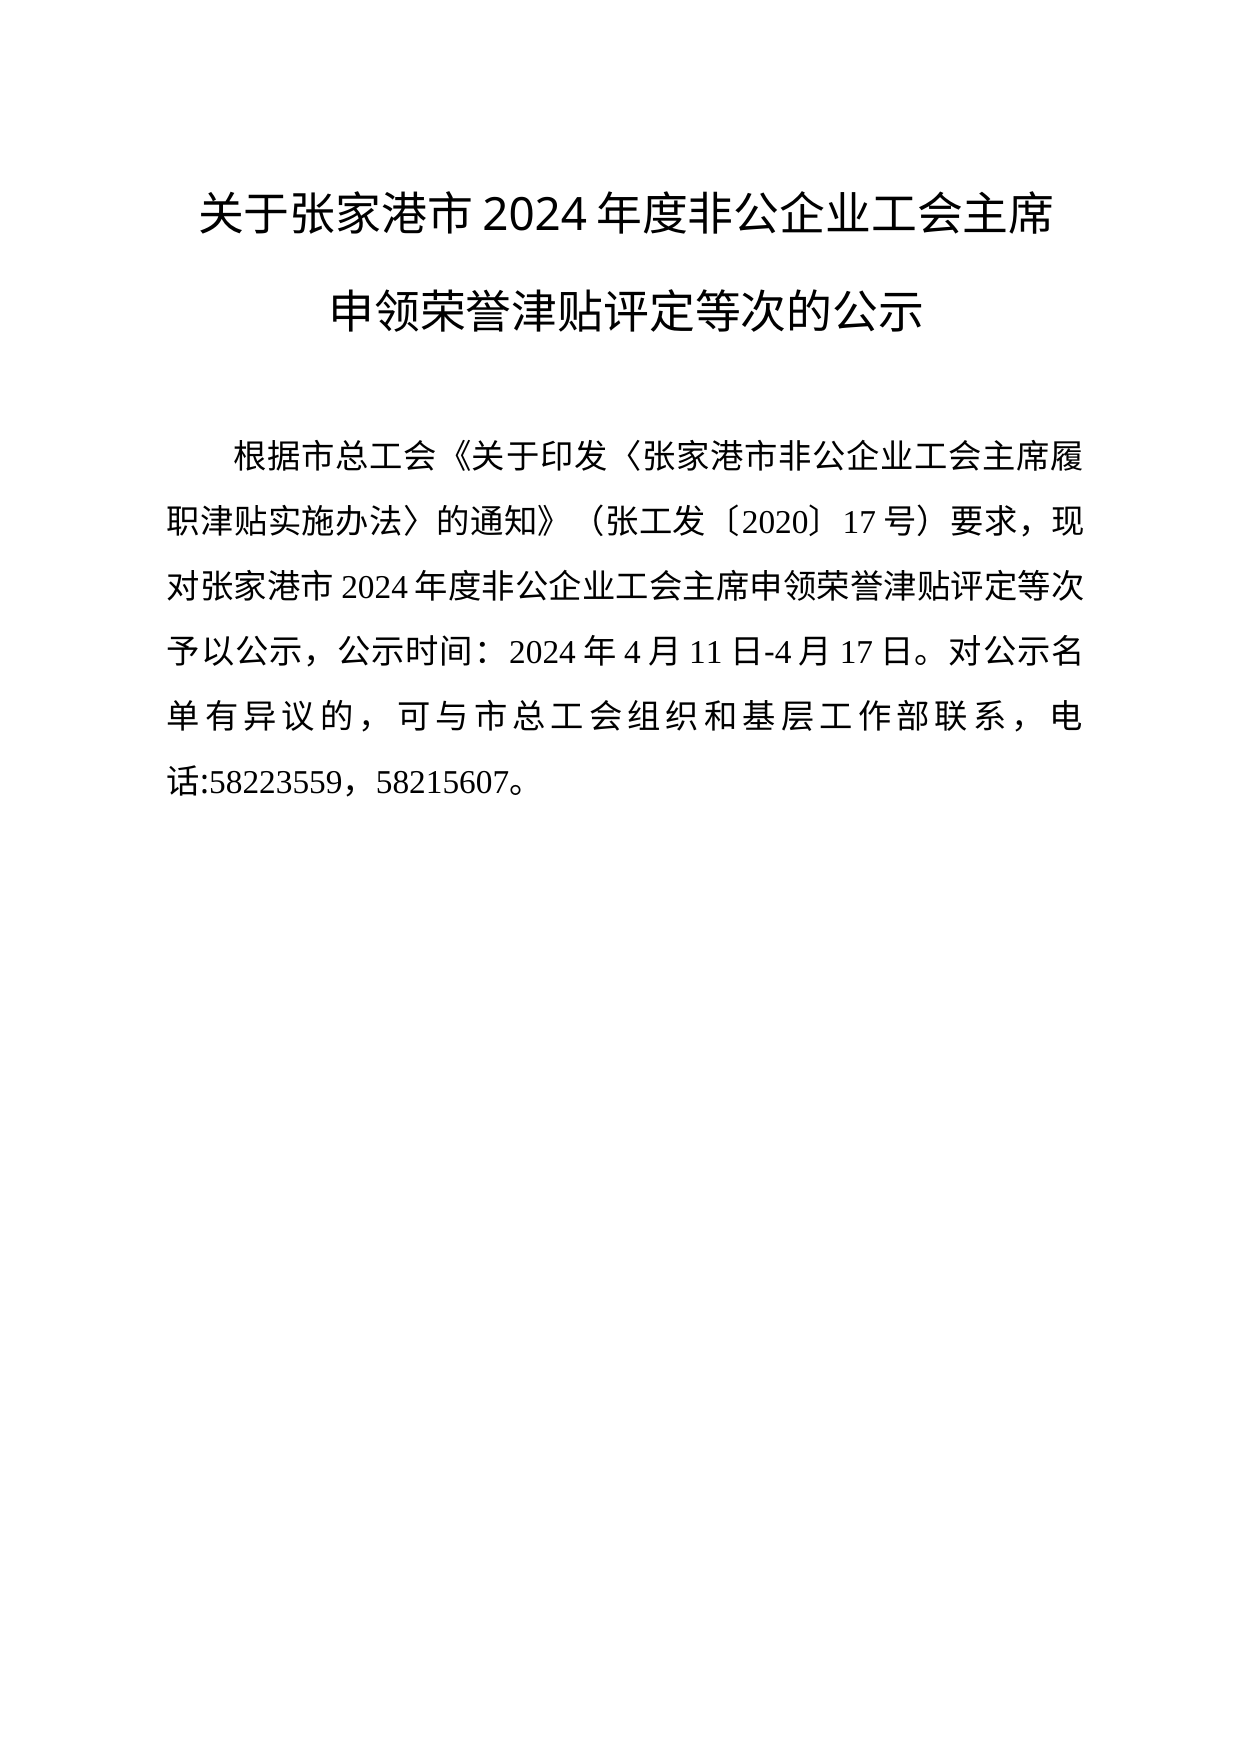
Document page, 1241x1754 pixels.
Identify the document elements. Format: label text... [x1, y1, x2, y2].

title 关于张家港市2024年度非公企业工会主席 [167, 162, 1085, 259]
title 申领荣誉津贴评定等次的公示 [167, 259, 1085, 357]
text 根据市总工会《关于印发〈张家港市非公企业工会主席履职津贴实施办法〉的通知》（张工发〔2020〕17号）要求，现对张家港市2024年度非公企业工会主席申领荣誉津贴评定等次予以公示，公示时间：2024年4月11日-4月17日。对公示名单有异议的，可与市总工会组织和基层工作部联系，电话:58223559，58215607。 [167, 422, 1085, 812]
